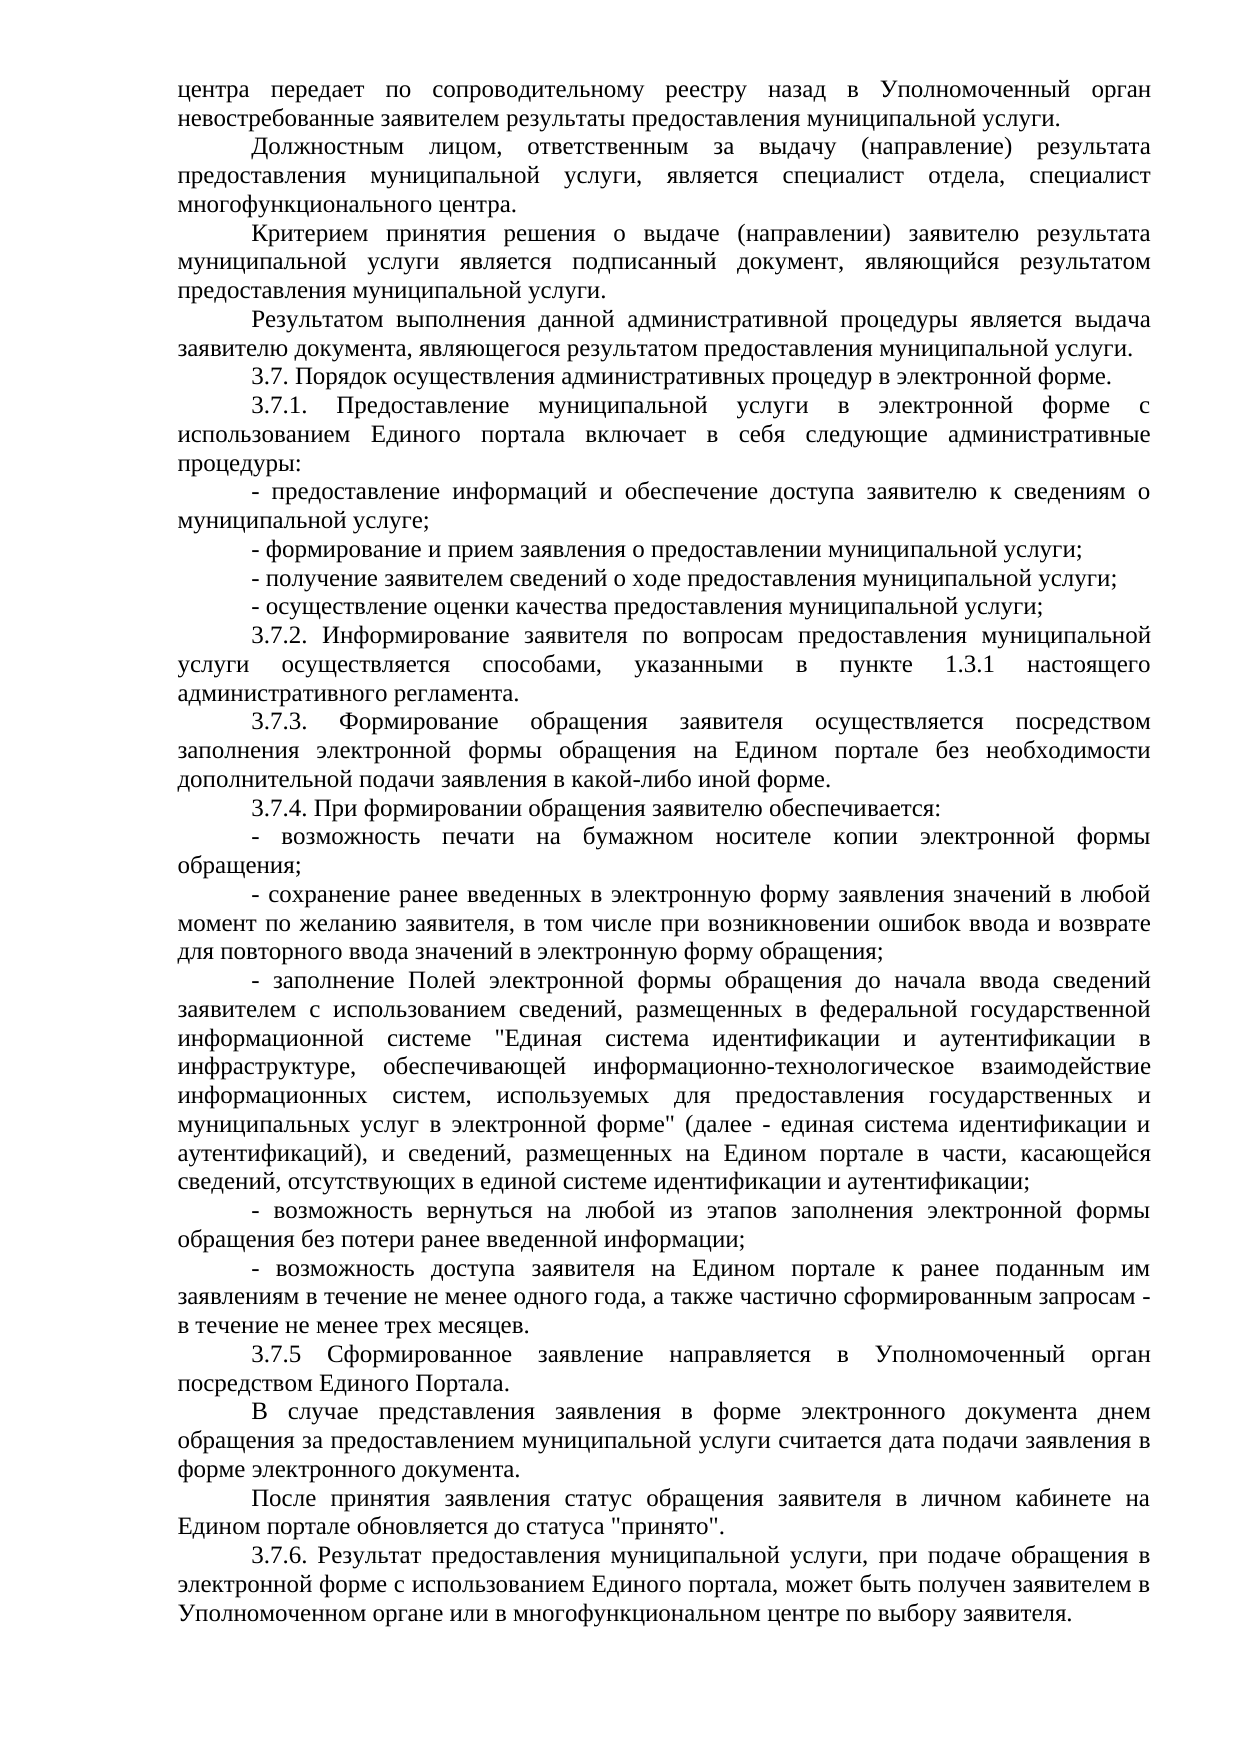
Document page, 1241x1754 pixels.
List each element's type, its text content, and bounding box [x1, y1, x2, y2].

text - возможность вернуться на любой из этапов заполнения электронной формы обращения без потери ранее введенной информации; [177, 1195, 1152, 1253]
text - получение заявителем сведений о ходе предоставления муниципальной услуги; [177, 563, 1152, 591]
text 3.7.6. Результат предоставления муниципальной услуги, при подаче обращения в электронной форме с использованием Единого портала, может быть получен заявителем в Уполномоченном органе или в многофункциональном центре по выбору заявителя. [177, 1540, 1152, 1626]
text 3.7.4. При формировании обращения заявителю обеспечивается: [177, 793, 1152, 821]
text 3.7.2. Информирование заявителя по вопросам предоставления муниципальной услуги осуществляется способами, указанными в пункте 1.3.1 настоящего административного регламента. [177, 620, 1152, 706]
text 3.7. Порядок осуществления административных процедур в электронной форме. [177, 361, 1152, 390]
text Критерием принятия решения о выдаче (направлении) заявителю результата муниципальной услуги является подписанный документ, являющийся результатом предоставления муниципальной услуги. [177, 218, 1152, 304]
text - предоставление информаций и обеспечение доступа заявителю к сведениям о муниципальной услуге; [177, 476, 1152, 534]
text - формирование и прием заявления о предоставлении муниципальной услуги; [177, 534, 1152, 563]
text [177, 74, 1152, 131]
text - возможность доступа заявителя на Едином портале к ранее поданным им заявлениям в течение не менее одного года, а также частично сформированным запросам - в течение не менее трех месяцев. [177, 1253, 1152, 1339]
text В случае представления заявления в форме электронного документа днем обращения за предоставлением муниципальной услуги считается дата подачи заявления в форме электронного документа. [177, 1396, 1152, 1483]
text 3.7.5 Сформированное заявление направляется в Уполномоченный орган посредством Единого Портала. [177, 1339, 1152, 1396]
text Результатом выполнения данной административной процедуры является выдача заявителю документа, являющегося результатом предоставления муниципальной услуги. [177, 304, 1152, 361]
text - возможность печати на бумажном носителе копии электронной формы обращения; [177, 821, 1152, 879]
text Должностным лицом, ответственным за выдачу (направление) результата предоставления муниципальной услуги, является специалист отдела, специалист многофункционального центра. [177, 131, 1152, 218]
text 3.7.3. Формирование обращения заявителя осуществляется посредством заполнения электронной формы обращения на Едином портале без необходимости дополнительной подачи заявления в какой-либо иной форме. [177, 706, 1152, 793]
text - заполнение Полей электронной формы обращения до начала ввода сведений заявителем с использованием сведений, размещенных в федеральной государственной информационной системе "Единая система идентификации и аутентификации в инфраструктуре, обеспечивающей информационно-технологическое взаимодействие информационных систем, используемых для предоставления государственных и муниципальных услуг в электронной форме" (далее - единая система идентификации и аутентификаций), и сведений, размещенных на Едином портале в части, касающейся сведений, отсутствующих в единой системе идентификации и аутентификации; [177, 965, 1152, 1195]
text - сохранение ранее введенных в электронную форму заявления значений в любой момент по желанию заявителя, в том числе при возникновении ошибок ввода и возврате для повторного ввода значений в электронную форму обращения; [177, 879, 1152, 965]
text После принятия заявления статус обращения заявителя в личном кабинете на Едином портале обновляется до статуса "принято". [177, 1483, 1152, 1540]
text - осуществление оценки качества предоставления муниципальной услуги; [177, 591, 1152, 620]
text 3.7.1. Предоставление муниципальной услуги в электронной форме с использованием Единого портала включает в себя следующие административные процедуры: [177, 390, 1152, 476]
